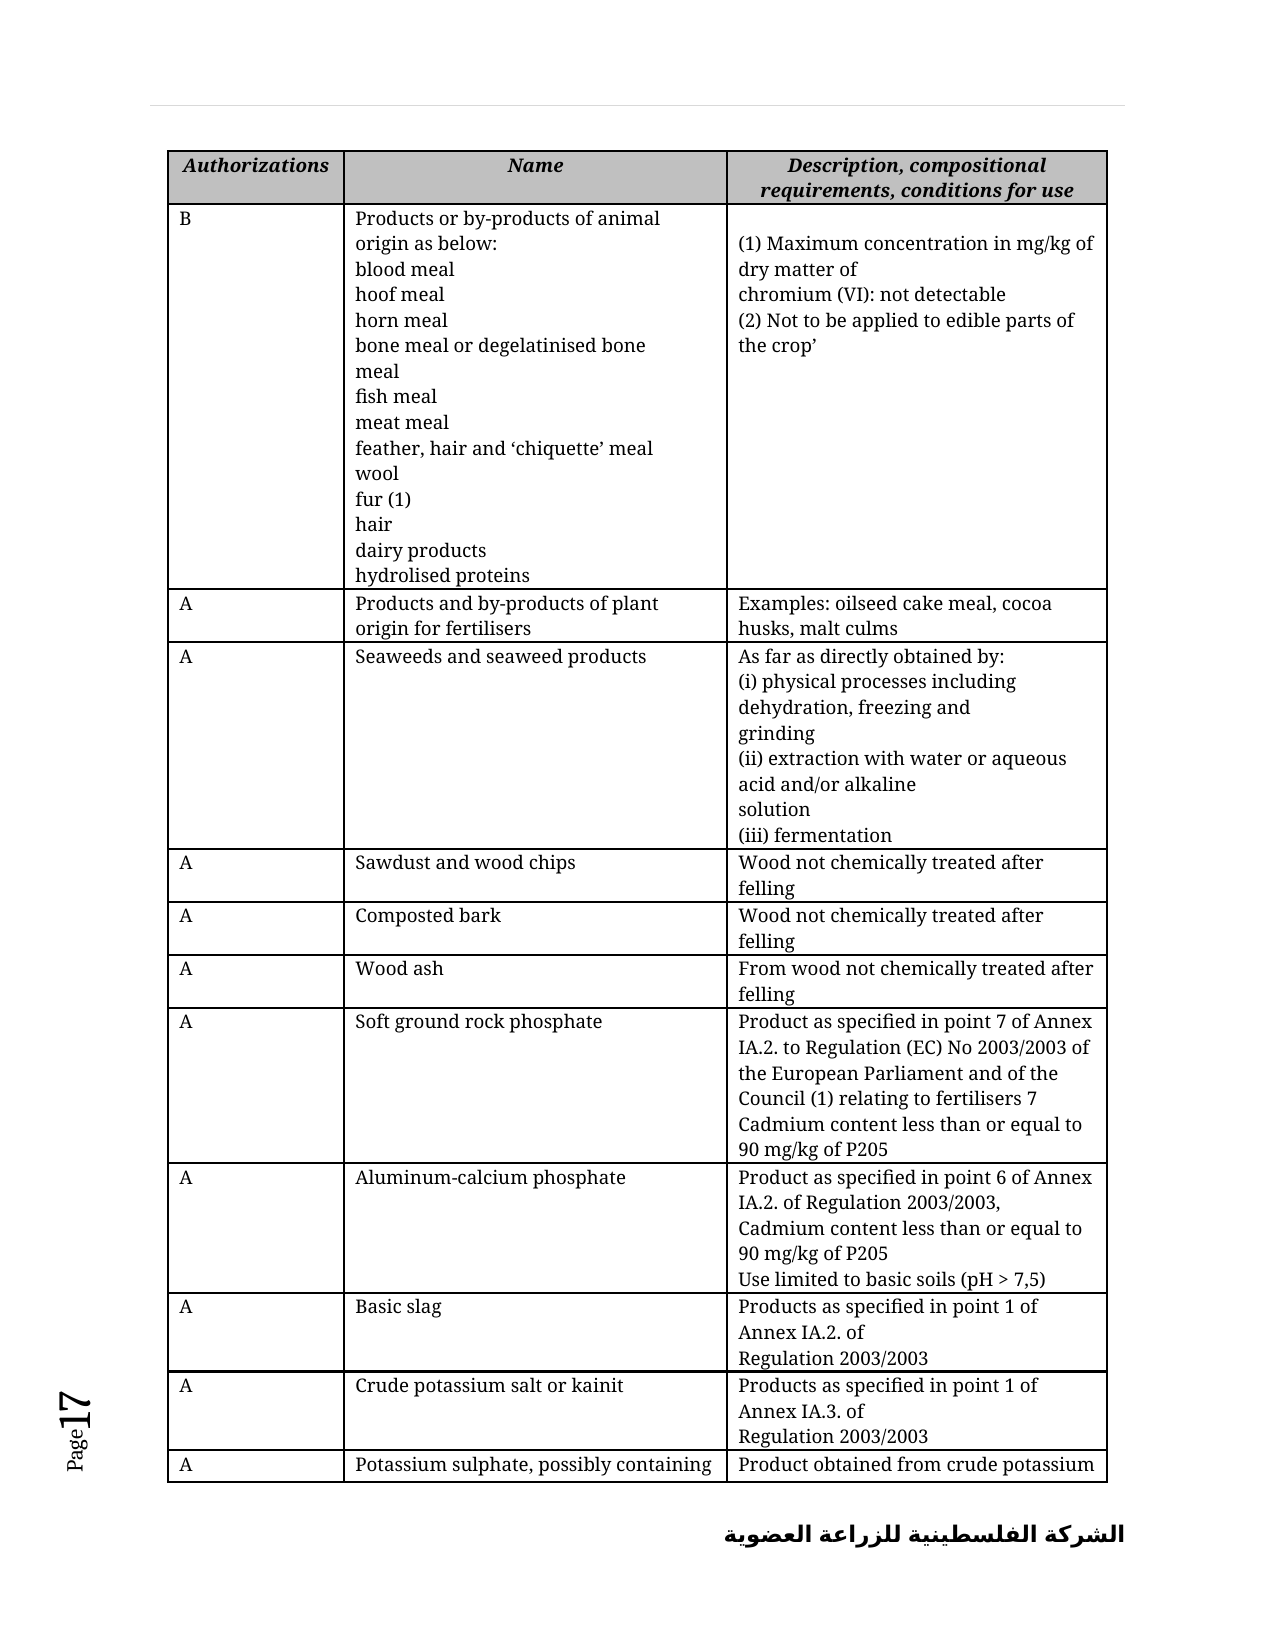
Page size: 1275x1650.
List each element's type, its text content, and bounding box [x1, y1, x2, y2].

table_cell As far as directly obtained by: (i) physical processes including dehydration, freezing and grinding (ii) extraction with water or aqueous acid and/or alkaline solution (iii) fermentation [728, 643, 1106, 847]
table_header Description, compositional requirements, conditions for use [728, 152, 1106, 203]
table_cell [345, 1451, 726, 1481]
table_cell Products as specified in point 1 of Annex IA.3. of Regulation 2003/2003 [728, 1373, 1106, 1449]
table_cell Products as specified in point 1 of Annex IA.2. of Regulation 2003/2003 [728, 1294, 1106, 1370]
table_cell A [169, 590, 343, 641]
table_cell Crude potassium salt or kainit [345, 1373, 726, 1449]
table_cell A [169, 1164, 343, 1292]
table_header Authorizations [169, 152, 343, 203]
table_cell Products or by-products of animal origin as below: blood meal hoof meal horn meal bone meal or degelatinised bone meal fish meal meat meal feather, hair and ‘chiquette’ meal wool fur (1) hair dairy products hydrolised proteins [345, 205, 726, 588]
table_header Name [345, 152, 726, 203]
table_cell Products and by-products of plant origin for fertilisers [345, 590, 726, 641]
table_cell Examples: oilseed cake meal, cocoa husks, malt culms [728, 590, 1106, 641]
table_cell Composted bark [345, 903, 726, 954]
table_cell A [169, 1373, 343, 1449]
table_cell A [169, 956, 343, 1007]
table_cell Aluminum-calcium phosphate [345, 1164, 726, 1292]
table_cell A [169, 903, 343, 954]
table_cell A [169, 850, 343, 901]
table_cell Product as specified in point 7 of Annex IA.2. to Regulation (EC) No 2003/2003 of the European Parliament and of the Council (1) relating to fertilisers 7 Cadmium content less than or equal to 90 mg/kg of P205 [728, 1009, 1106, 1162]
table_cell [728, 1451, 1106, 1481]
table_cell Basic slag [345, 1294, 726, 1370]
table_cell A [169, 1009, 343, 1162]
table_cell A [169, 1294, 343, 1370]
table_cell B [169, 205, 343, 588]
table_cell Sawdust and wood chips [345, 850, 726, 901]
table_cell A [169, 643, 343, 847]
table_cell Soft ground rock phosphate [345, 1009, 726, 1162]
table_cell (1) Maximum concentration in mg/kg of dry matter of chromium (VI): not detectable (2) Not to be applied to edible parts of the crop’ [728, 205, 1106, 588]
table_cell Wood not chemically treated after felling [728, 850, 1106, 901]
table_cell A [169, 1451, 343, 1481]
table_cell Wood not chemically treated after felling [728, 903, 1106, 954]
table_cell Seaweeds and seaweed products [345, 643, 726, 847]
table_cell Product as specified in point 6 of Annex IA.2. of Regulation 2003/2003, Cadmium content less than or equal to 90 mg/kg of P205 Use limited to basic soils (pH > 7,5) [728, 1164, 1106, 1292]
table_cell From wood not chemically treated after felling [728, 956, 1106, 1007]
table_cell Wood ash [345, 956, 726, 1007]
